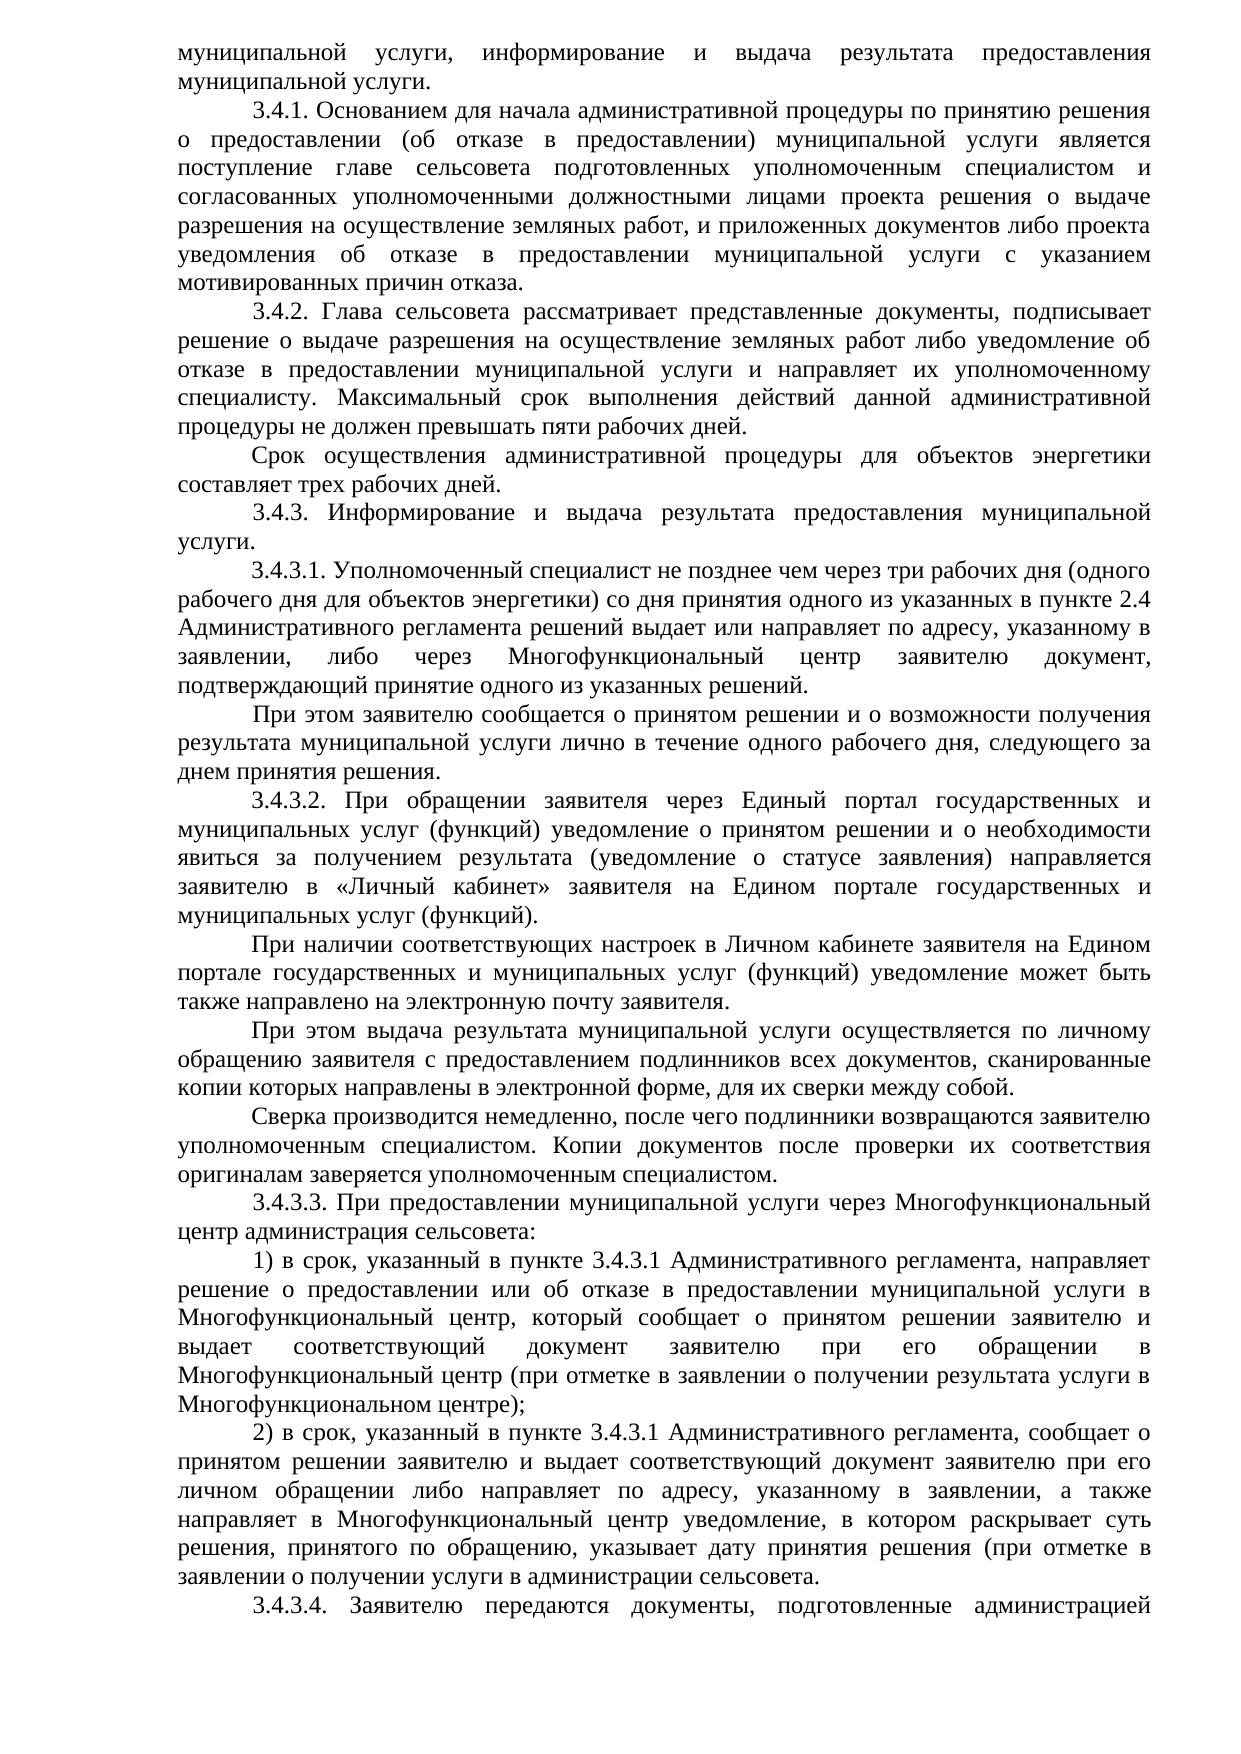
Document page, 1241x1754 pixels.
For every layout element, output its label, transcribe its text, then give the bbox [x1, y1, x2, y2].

text При этом заявителю сообщается о принятом решении и о возможности получения результата муниципальной услуги лично в течение одного рабочего дня, следующего за днем принятия решения. [177, 699, 1152, 785]
text Сверка производится немедленно, после чего подлинники возвращаются заявителю уполномоченным специалистом. Копии документов после проверки их соответствия оригиналам заверяется уполномоченным специалистом. [177, 1101, 1152, 1187]
text 3.4.2. Глава сельсовета рассматривает представленные документы, подписывает решение о выдаче разрешения на осуществление земляных работ либо уведомление об отказе в предоставлении муниципальной услуги и направляет их уполномоченному специалисту. Максимальный срок выполнения действий данной административной процедуры не должен превышать пяти рабочих дней. [177, 296, 1152, 440]
text 3.4.1. Основанием для начала административной процедуры по принятию решения о предоставлении (об отказе в предоставлении) муниципальной услуги является поступление главе сельсовета подготовленных уполномоченным специалистом и согласованных уполномоченными должностными лицами проекта решения о выдаче разрешения на осуществление земляных работ, и приложенных документов либо проекта уведомления об отказе в предоставлении муниципальной услуги с указанием мотивированных причин отказа. [177, 95, 1152, 296]
text 2) в срок, указанный в пункте 3.4.3.1 Административного регламента, сообщает о принятом решении заявителю и выдает соответствующий документ заявителю при его личном обращении либо направляет по адресу, указанному в заявлении, а также направляет в Многофункциональный центр уведомление, в котором раскрывает суть решения, принятого по обращению, указывает дату принятия решения (при отметке в заявлении о получении услуги в администрации сельсовета. [177, 1417, 1152, 1590]
text 3.4.3.2. При обращении заявителя через Единый портал государственных и муниципальных услуг (функций) уведомление о принятом решении и о необходимости явиться за получением результата (уведомление о статусе заявления) направляется заявителю в «Личный кабинет» заявителя на Едином портале государственных и муниципальных услуг (функций). [177, 785, 1152, 929]
text 1) в срок, указанный в пункте 3.4.3.1 Административного регламента, направляет решение о предоставлении или об отказе в предоставлении муниципальной услуги в Многофункциональный центр, который сообщает о принятом решении заявителю и выдает соответствующий документ заявителю при его обращении в Многофункциональный центр (при отметке в заявлении о получении результата услуги в Многофункциональном центре); [177, 1245, 1152, 1417]
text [177, 1590, 1152, 1619]
text 3.4.3.1. Уполномоченный специалист не позднее чем через три рабочих дня (одного рабочего дня для объектов энергетики) со дня принятия одного из указанных в пункте 2.4 Административного регламента решений выдает или направляет по адресу, указанному в заявлении, либо через Многофункциональный центр заявителю документ, подтверждающий принятие одного из указанных решений. [177, 555, 1152, 699]
text Срок осуществления административной процедуры для объектов энергетики составляет трех рабочих дней. [177, 440, 1152, 497]
text При этом выдача результата муниципальной услуги осуществляется по личному обращению заявителя с предоставлением подлинников всех документов, сканированные копии которых направлены в электронной форме, для их сверки между собой. [177, 1015, 1152, 1101]
text 3.4.3.3. При предоставлении муниципальной услуги через Многофункциональный центр администрация сельсовета: [177, 1187, 1152, 1245]
text 3.4.3. Информирование и выдача результата предоставления муниципальной услуги. [177, 497, 1152, 555]
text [177, 37, 1152, 95]
text При наличии соответствующих настроек в Личном кабинете заявителя на Едином портале государственных и муниципальных услуг (функций) уведомление может быть также направлено на электронную почту заявителя. [177, 929, 1152, 1015]
